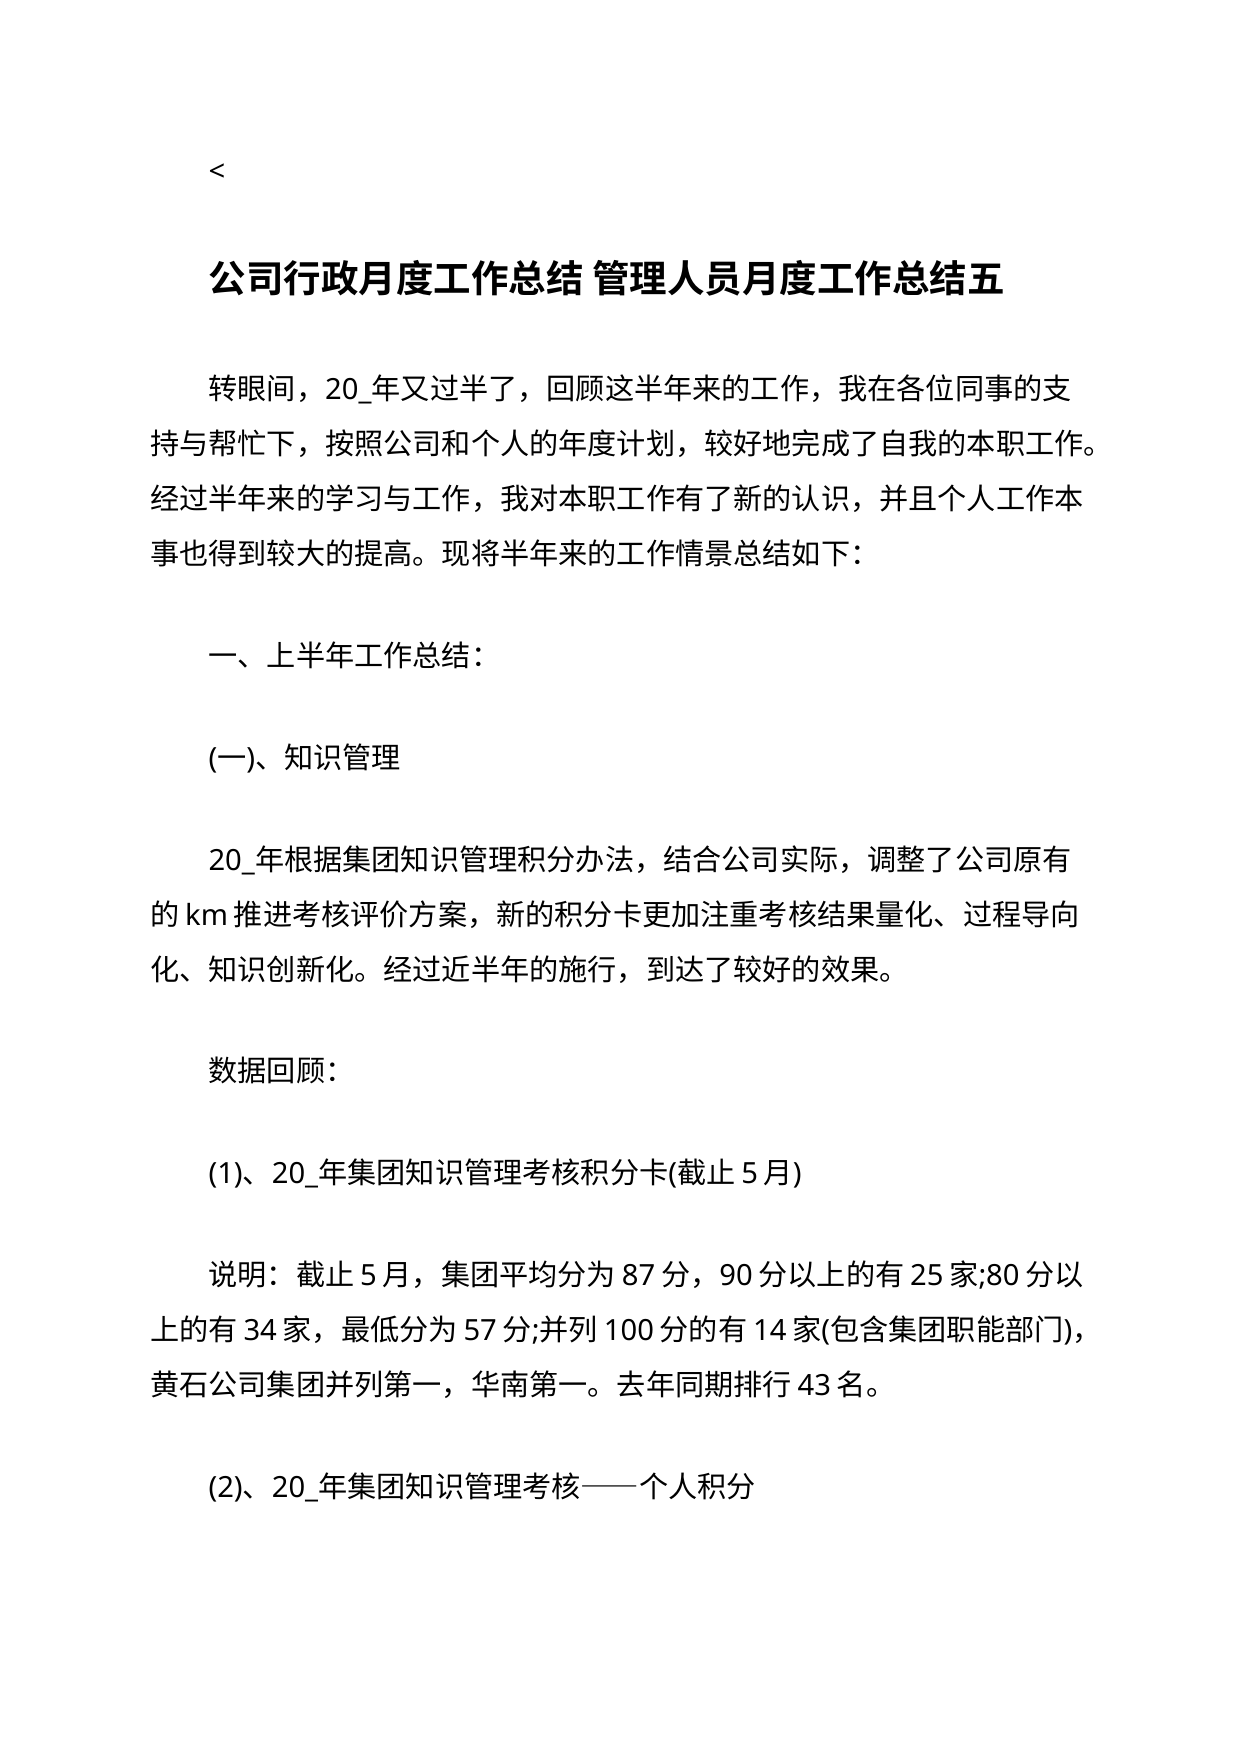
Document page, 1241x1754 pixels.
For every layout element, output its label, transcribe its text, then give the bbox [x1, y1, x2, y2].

text (一)、知识管理 [150, 734, 1090, 777]
text 说明：截止5月，集团平均分为87分，90分以上的有25家;80分以上的有34家，最低分为57分;并列100分的有14家(包含集团职能部门)，黄石公司集团并列第一，华南第一。去年同期排行43名。 [150, 1252, 1090, 1404]
text < [150, 150, 1090, 190]
text (1)、20_年集团知识管理考核积分卡(截止5月) [150, 1150, 1090, 1192]
text 数据回顾： [150, 1048, 1090, 1090]
text 20_年根据集团知识管理积分办法，结合公司实际，调整了公司原有的km推进考核评价方案，新的积分卡更加注重考核结果量化、过程导向化、知识创新化。经过近半年的施行，到达了较好的效果。 [150, 836, 1090, 988]
text 公司行政月度工作总结 管理人员月度工作总结五 [150, 248, 1090, 303]
text 一、上半年工作总结： [150, 632, 1090, 675]
text (2)、20_年集团知识管理考核——个人积分 [150, 1464, 1090, 1506]
text 转眼间，20_年又过半了，回顾这半年来的工作，我在各位同事的支持与帮忙下，按照公司和个人的年度计划，较好地完成了自我的本职工作。经过半年来的学习与工作，我对本职工作有了新的认识，并且个人工作本事也得到较大的提高。现将半年来的工作情景总结如下： [150, 366, 1090, 573]
